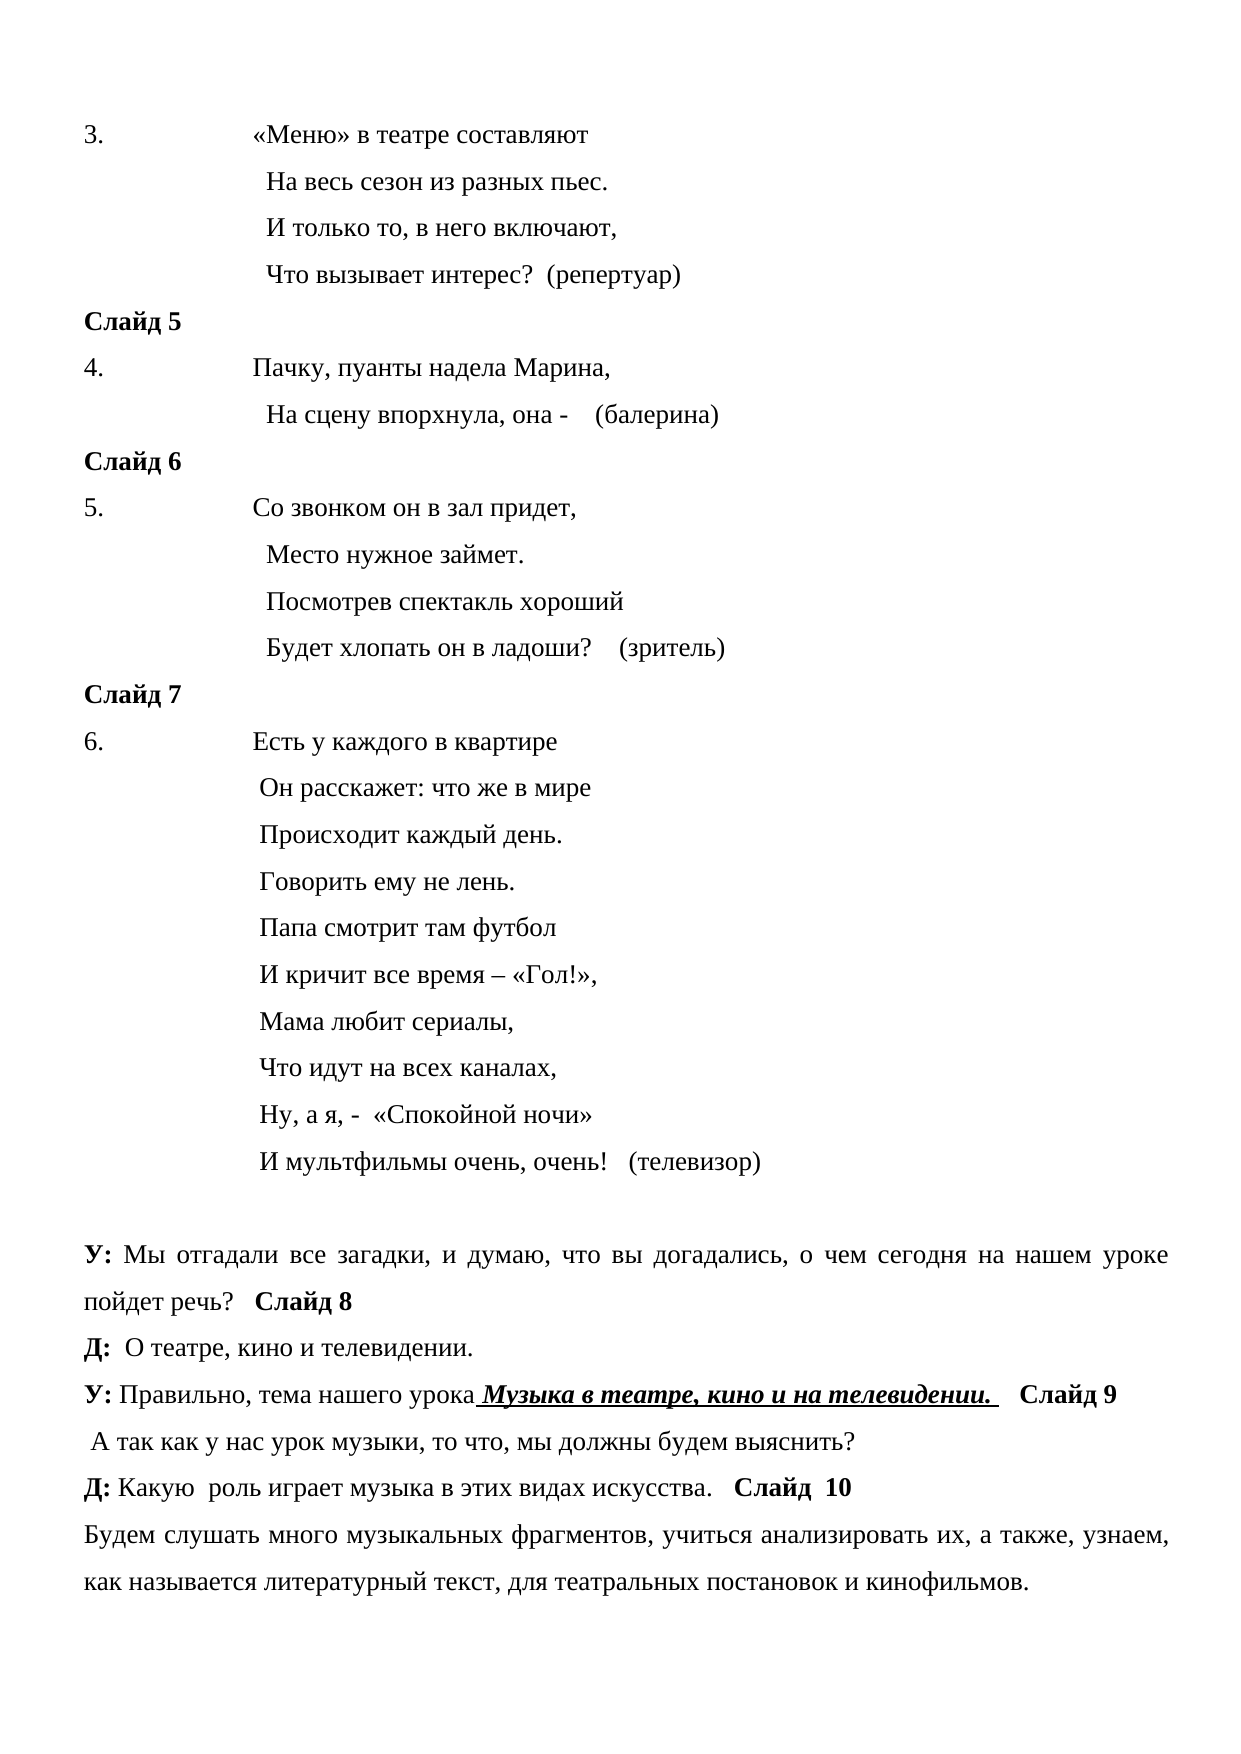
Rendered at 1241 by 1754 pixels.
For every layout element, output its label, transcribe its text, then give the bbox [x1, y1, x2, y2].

text Д: Какую роль играет музыка в этих видах искусства. Слайд 10 [83, 1471, 1171, 1503]
list Пачку, пуанты надела Марина, [83, 351, 1171, 383]
text Мама любит сериалы, [83, 1005, 1171, 1036]
text Что идут на всех каналах, [83, 1051, 1171, 1083]
text На весь сезон из разных пьес. [83, 165, 1171, 196]
text У: Правильно, тема нашего урока Музыка в театре, кино и на телевидении. Слайд 9 [83, 1378, 1171, 1409]
text У: Мы отгадали все загадки, и думаю, что вы догадались, о чем сегодня на нашем уроке пойдет речь? Слайд 8 [83, 1238, 1171, 1316]
text А так как у нас урок музыки, то что, мы должны будем выяснить? [83, 1425, 1171, 1456]
list Со звонком он в зал придет, [83, 491, 1171, 523]
list «Меню» в театре составляют [83, 118, 1171, 149]
text Д: О театре, кино и телевидении. [83, 1331, 1171, 1363]
text Слайд 6 [83, 445, 1171, 476]
text Говорить ему не лень. [83, 865, 1171, 896]
text Слайд 5 [83, 305, 1171, 336]
text Ну, а я, - «Спокойной ночи» [83, 1098, 1171, 1129]
text И кричит все время – «Гол!», [83, 958, 1171, 989]
text Происходит каждый день. [83, 818, 1171, 849]
text Место нужное займет. [83, 538, 1171, 569]
text Будет хлопать он в ладоши? (зритель) [83, 631, 1171, 663]
text И только то, в него включают, [83, 211, 1171, 243]
text Посмотрев спектакль хороший [83, 585, 1171, 616]
text Папа смотрит там футбол [83, 911, 1171, 943]
text Будем слушать много музыкальных фрагментов, учиться анализировать их, а также, узнаем, как называется литературный текст, для театральных постановок и кинофильмов. [83, 1518, 1171, 1596]
text И мультфильмы очень, очень! (телевизор) [83, 1145, 1171, 1176]
text Слайд 7 [83, 678, 1171, 709]
text На сцену впорхнула, она - (балерина) [83, 398, 1171, 429]
list Есть у каждого в квартире [83, 725, 1171, 756]
text Что вызывает интерес? (репертуар) [83, 258, 1171, 289]
text Он расскажет: что же в мире [83, 771, 1171, 803]
